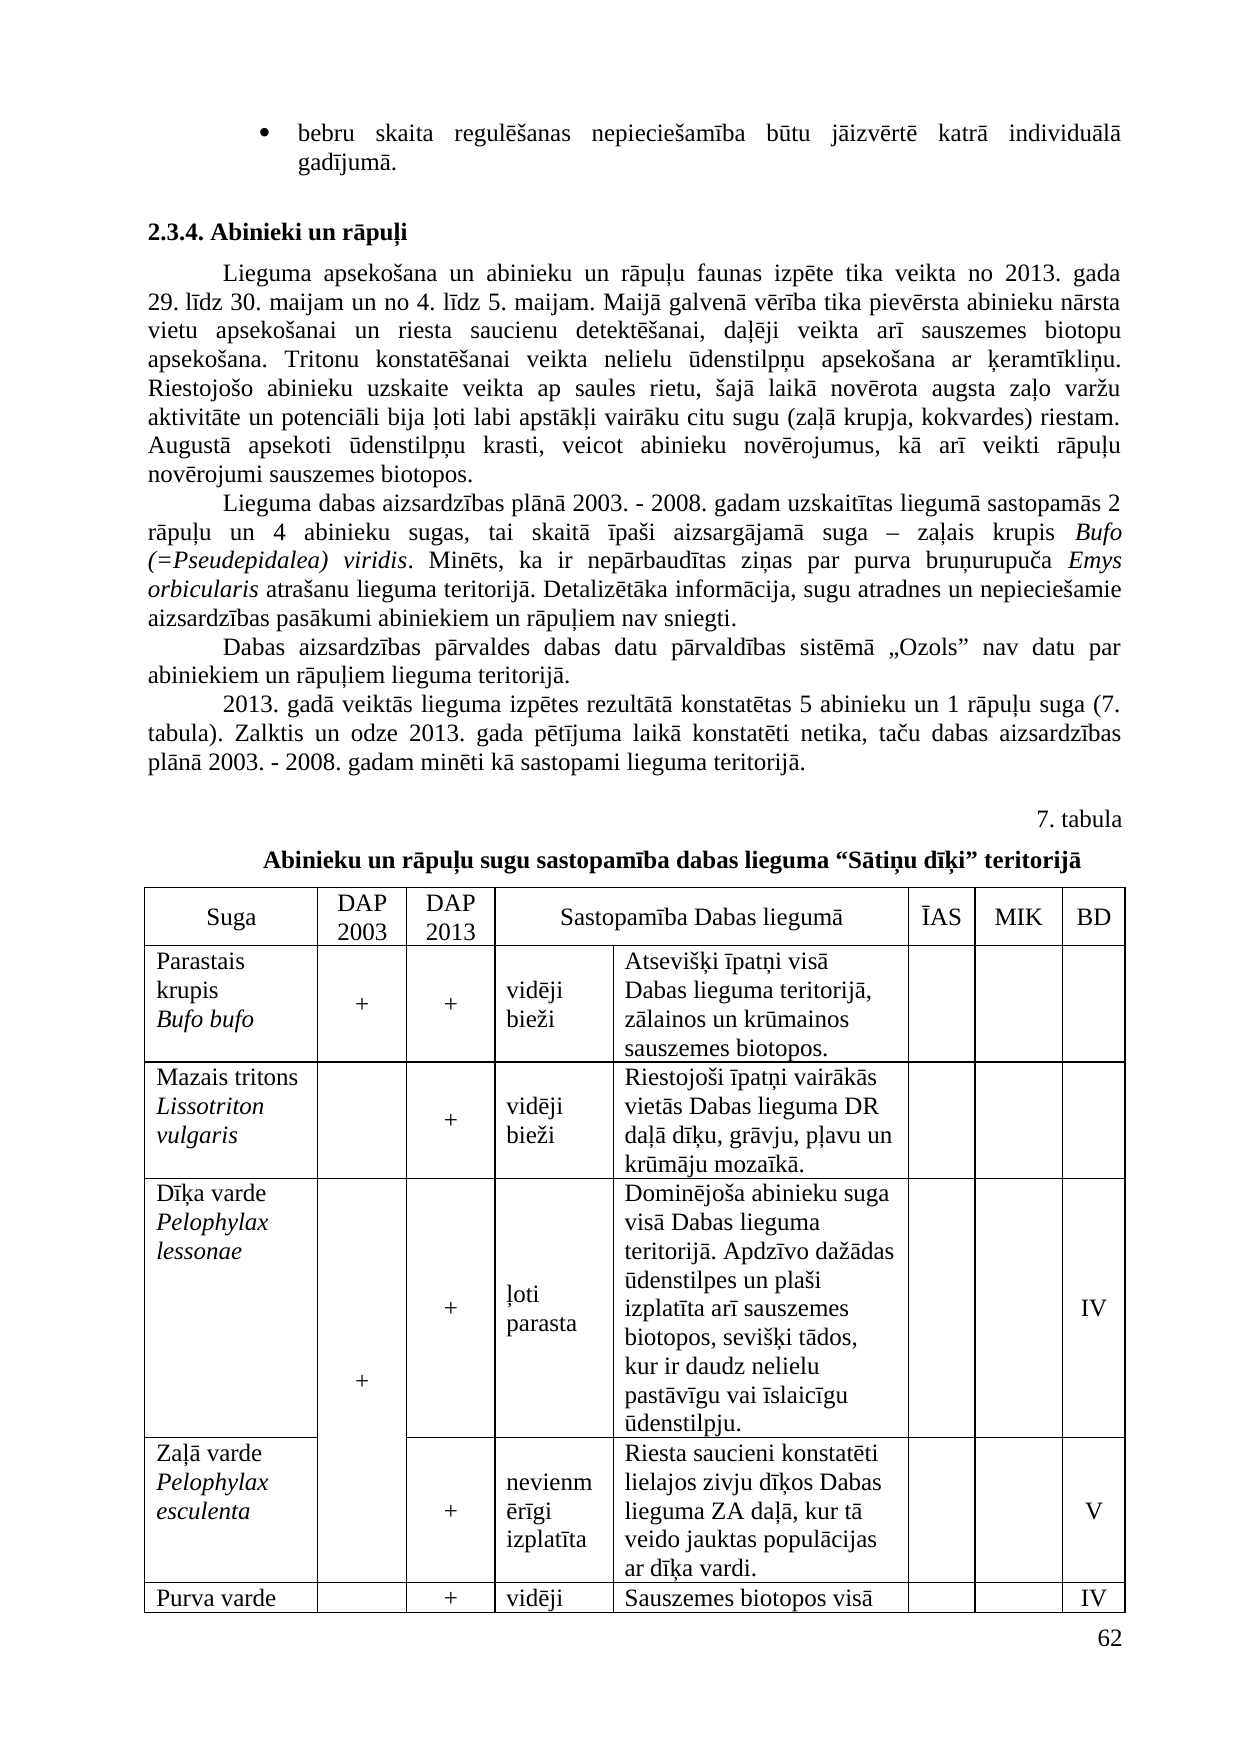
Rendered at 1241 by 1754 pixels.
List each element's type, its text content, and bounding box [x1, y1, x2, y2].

table_cell + [318, 946, 406, 1061]
table_cell [909, 1179, 974, 1437]
table_cell Parastais krupis Bufo bufo [145, 946, 317, 1061]
table_cell Atsevišķi īpatņi visā Dabas lieguma teritorijā, zālainos un krūmainos sauszemes biotopos. [614, 946, 908, 1061]
table_cell ļoti parasta [496, 1179, 613, 1437]
table_header DAP 2003 [318, 888, 406, 945]
table_cell [976, 1583, 1062, 1612]
table_cell Mazais tritons Lissotriton vulgaris [145, 1063, 317, 1177]
table_cell Riestojoši īpatņi vairākās vietās Dabas lieguma DR daļā dīķu, grāvju, pļavu un krūmāju mozaīkā. [614, 1063, 908, 1177]
table_cell nevienmērīgi izplatīta [496, 1438, 613, 1582]
table_cell + [318, 1179, 406, 1582]
subtitle 2.3.4. Abinieki un rāpuļi [148, 217, 1122, 246]
table_cell [1063, 946, 1124, 1061]
table_cell + [407, 1179, 494, 1437]
table_cell [1063, 1063, 1124, 1177]
table_cell [909, 1063, 974, 1177]
table_cell [976, 1179, 1062, 1437]
table_cell Dīķa varde Pelophylax lessonae [145, 1179, 317, 1437]
table_header DAP 2013 [407, 888, 494, 945]
table_cell [976, 1063, 1062, 1177]
table_cell IV [1063, 1179, 1124, 1437]
table_cell [909, 946, 974, 1061]
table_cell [145, 1583, 317, 1612]
table_cell IV [1063, 1583, 1124, 1612]
table_cell vidēji bieži [496, 946, 613, 1061]
text Dabas aizsardzības pārvaldes dabas datu pārvaldības sistēmā „Ozols” nav datu par abiniekiem un rāpuļiem lieguma teritorijā. [148, 632, 1122, 689]
table_header ĪAS [909, 888, 974, 945]
table_header Suga [145, 888, 317, 945]
text Lieguma apsekošana un abinieku un rāpuļu faunas izpēte tika veikta no 2013. gada 29. līdz 30. maijam un no 4. līdz 5. maijam. Maijā galvenā vērība tika pievērsta abinieku nārsta vietu apsekošanai un riesta saucienu detektēšanai, daļēji veikta arī sauszemes biotopu apsekošana. Tritonu konstatēšanai veikta nelielu ūdenstilpņu apsekošana ar ķeramtīkliņu. Riestojošo abinieku uzskaite veikta ap saules rietu, šajā laikā novērota augsta zaļo varžu aktivitāte un potenciāli bija ļoti labi apstākļi vairāku citu sugu (zaļā krupja, kokvardes) riestam. Augustā apsekoti ūdenstilpņu krasti, veicot abinieku novērojumus, kā arī veikti rāpuļu novērojumi sauszemes biotopos. [148, 258, 1122, 488]
list bebru skaita regulēšanas nepieciešamība būtu jāizvērtē katrā individuālā gadījumā. [260, 118, 1122, 176]
table_cell [318, 1063, 406, 1177]
table_cell Riesta saucieni konstatēti lielajos zivju dīķos Dabas lieguma ZA daļā, kur tā veido jauktas populācijas ar dīķa vardi. [614, 1438, 908, 1582]
table_cell + [407, 1583, 494, 1612]
table_header MIK [976, 888, 1062, 945]
text Abinieku un rāpuļu sugu sastopamība dabas lieguma “Sātiņu dīķi” teritorijā [148, 846, 1122, 874]
table_cell + [407, 946, 494, 1061]
table_cell + [407, 1438, 494, 1582]
table_cell vidēji bieži [496, 1063, 613, 1177]
text 2013. gadā veiktās lieguma izpētes rezultātā konstatētas 5 abinieku un 1 rāpuļu suga (7. tabula). Zalktis un odze 2013. gada pētījuma laikā konstatēti netika, taču dabas aizsardzības plānā 2003. - 2008. gadam minēti kā sastopami lieguma teritorijā. [148, 689, 1122, 776]
table_cell Zaļā varde Pelophylax esculenta [145, 1438, 317, 1582]
text Lieguma dabas aizsardzības plānā 2003. - 2008. gadam uzskaitītas liegumā sastopamās 2 rāpuļu un 4 abinieku sugas, tai skaitā īpaši aizsargājamā suga – zaļais krupis Bufo (=Pseudepidalea) viridis. Minēts, ka ir nepārbaudītas ziņas par purva bruņurupuča Emys orbicularis atrašanu lieguma teritorijā. Detalizētāka informācija, sugu atradnes un nepieciešamie aizsardzības pasākumi abiniekiem un rāpuļiem nav sniegti. [148, 488, 1122, 632]
table_cell [909, 1583, 974, 1612]
table_cell [976, 946, 1062, 1061]
table_cell vidēji bieži [496, 1583, 613, 1612]
text 7. tabula [148, 804, 1122, 833]
table_header Sastopamība Dabas liegumā [496, 888, 908, 945]
table_cell V [1063, 1438, 1124, 1582]
table_cell [318, 1583, 406, 1612]
table_cell + [407, 1063, 494, 1177]
table_cell Dominējoša abinieku suga visā Dabas lieguma teritorijā. Apdzīvo dažādas ūdenstilpes un plaši izplatīta arī sauszemes biotopos, sevišķi tādos, kur ir daudz nelielu pastāvīgu vai īslaicīgu ūdenstilpju. [614, 1179, 908, 1437]
table_header BD [1063, 888, 1124, 945]
table_cell [976, 1438, 1062, 1582]
table_cell [909, 1438, 974, 1582]
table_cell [614, 1583, 908, 1612]
